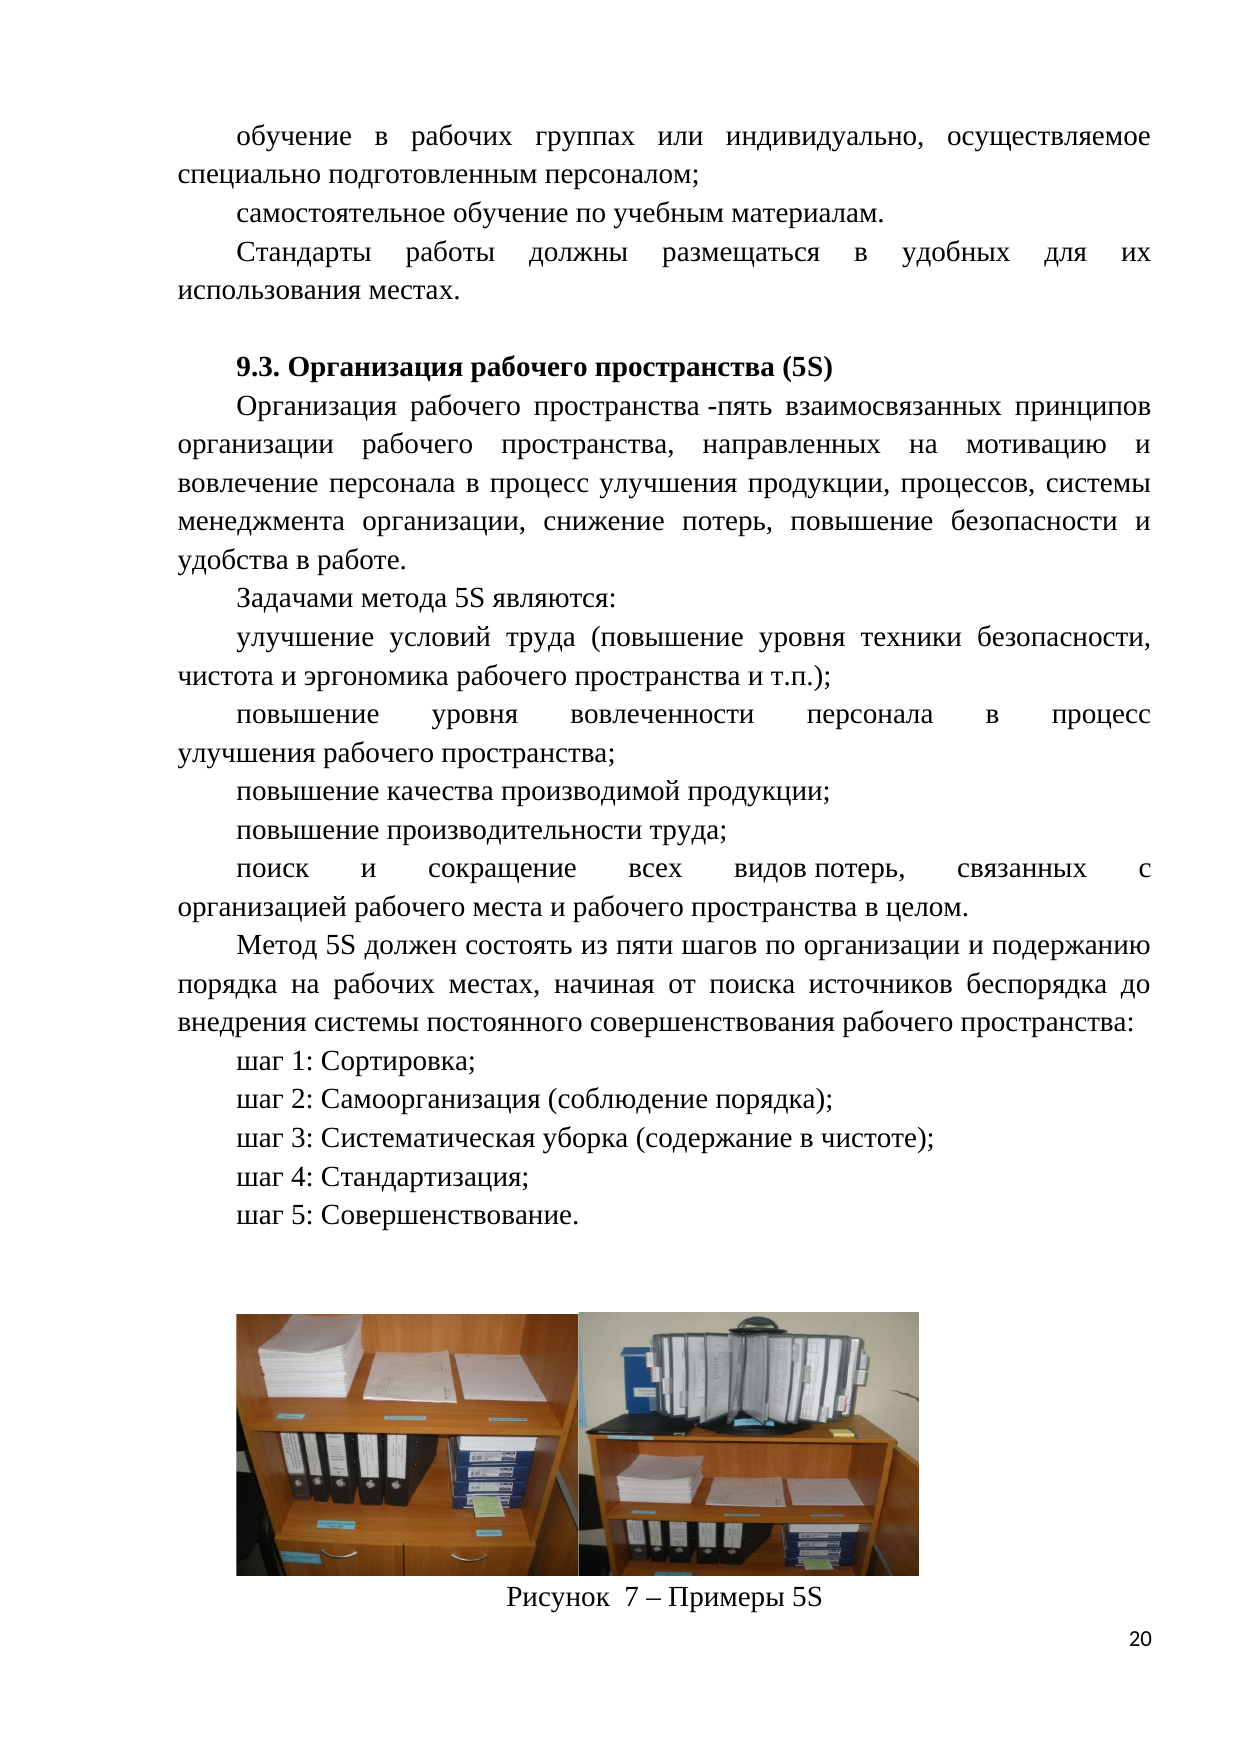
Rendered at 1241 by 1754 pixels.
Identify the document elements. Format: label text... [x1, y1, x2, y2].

text повышение качества производимой продукции; [177, 773, 1152, 807]
text повышение производительности труда; [177, 812, 1152, 845]
text шаг 5: Совершенствование. [177, 1197, 1152, 1231]
text обучение в рабочих группах или индивидуально, осуществляемое специально подготовленным персоналом; [177, 118, 1152, 190]
text поиск и сокращение всех видов потерь, связанных с организацией рабочего места и рабочего пространства в целом. [177, 850, 1152, 922]
text шаг 3: Систематическая уборка (содержание в чистоте); [177, 1120, 1152, 1154]
text повышение уровня вовлеченности персонала в процесс улучшения рабочего пространства; [177, 696, 1152, 768]
text самостоятельное обучение по учебным материалам. [177, 195, 1152, 229]
picture [236, 1312, 919, 1576]
text шаг 4: Стандартизация; [177, 1159, 1152, 1192]
text Задачами метода 5S являются: [177, 581, 1152, 614]
text Рисунок 7 – Примеры 5S [177, 1579, 1152, 1613]
text улучшение условий труда (повышение уровня техники безопасности, чистота и эргономика рабочего пространства и т.п.); [177, 619, 1152, 691]
text шаг 2: Самоорганизация (соблюдение порядка); [177, 1082, 1152, 1115]
text Организация рабочего пространства -пять взаимосвязанных принципов организации рабочего пространства, направленных на мотивацию и вовлечение персонала в процесс улучшения продукции, процессов, системы менеджмента организации, снижение потерь, повышение безопасности и удобства в работе. [177, 388, 1152, 576]
text Метод 5S должен состоять из пяти шагов по организации и подержанию порядка на рабочих местах, начиная от поиска источников беспорядка до внедрения системы постоянного совершенствования рабочего пространства: [177, 927, 1152, 1038]
text Стандарты работы должны размещаться в удобных для их использования местах. [177, 234, 1152, 306]
text шаг 1: Сортировка; [177, 1043, 1152, 1077]
text 9.3. Организация рабочего пространства (5S) [177, 349, 1152, 383]
